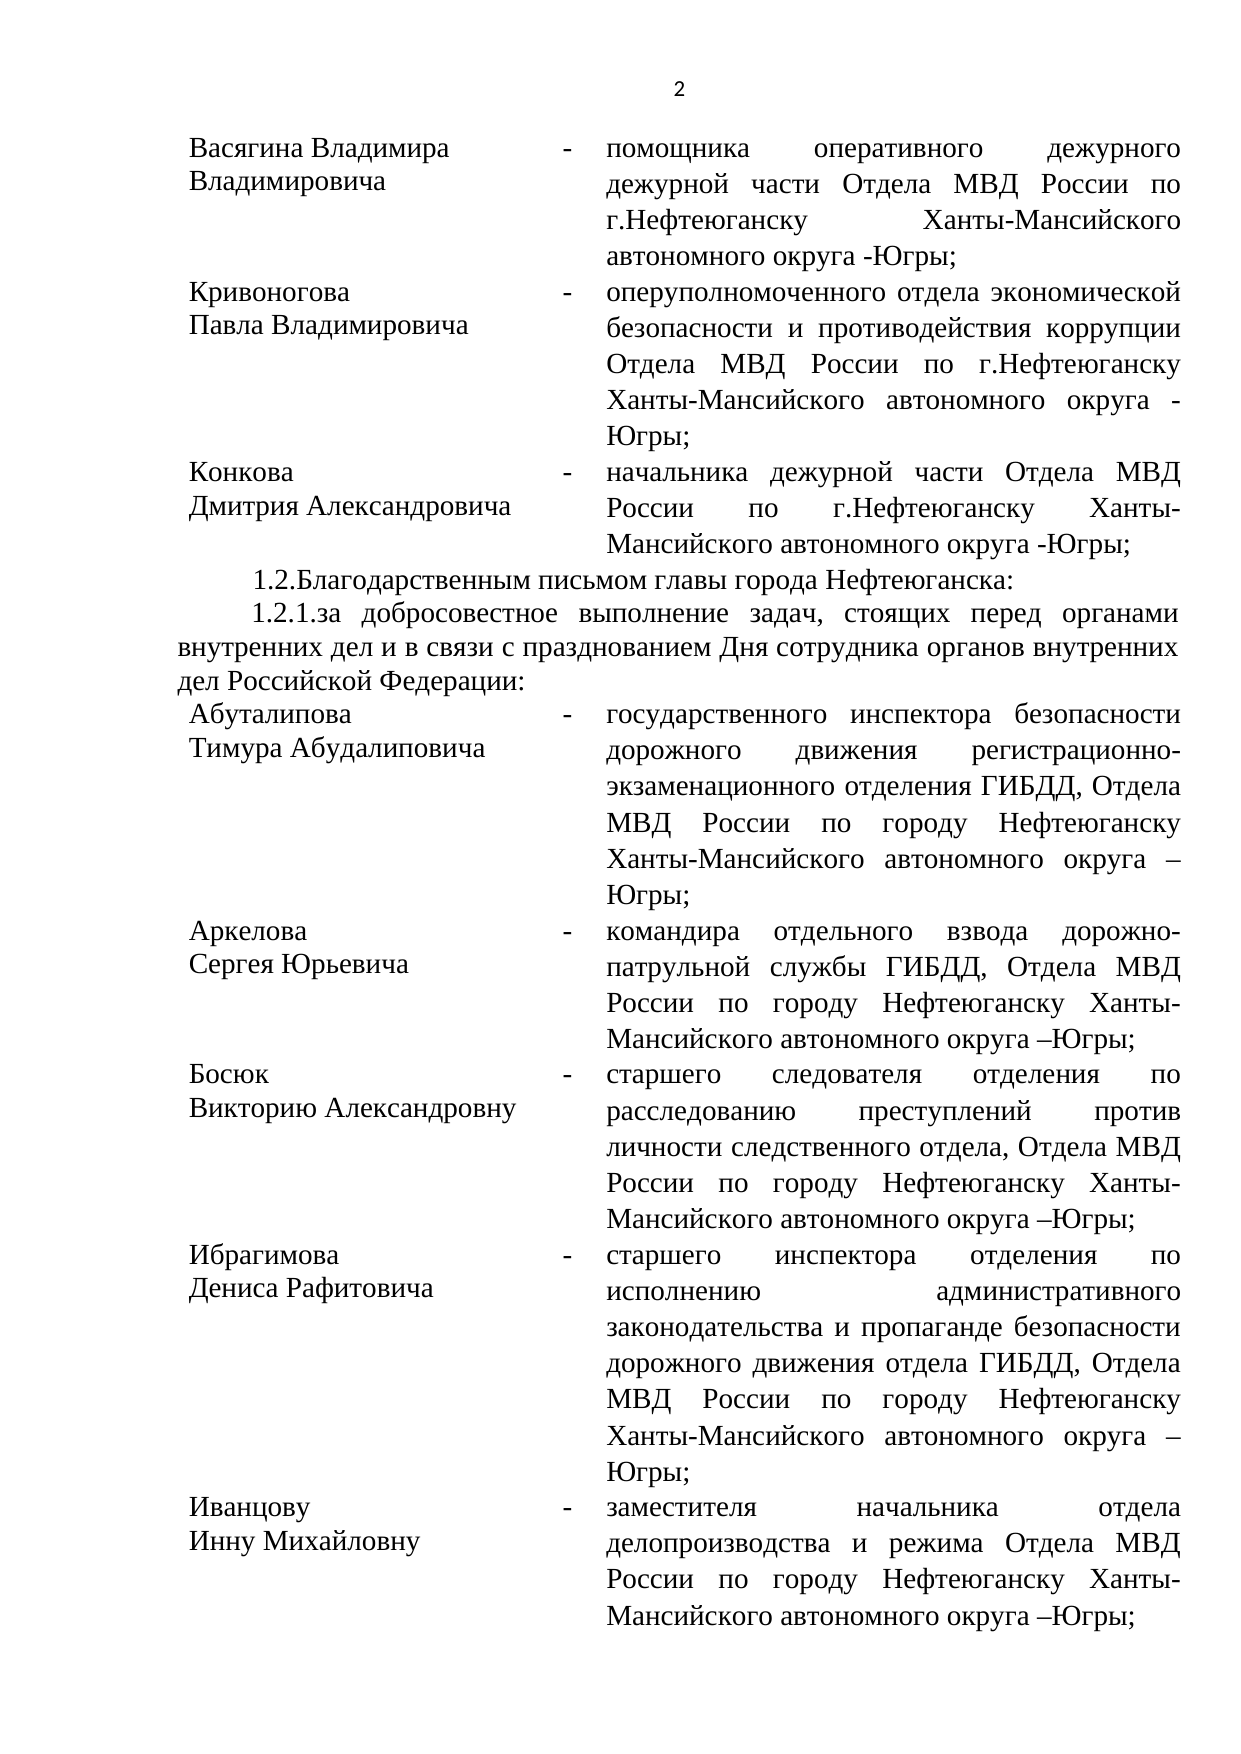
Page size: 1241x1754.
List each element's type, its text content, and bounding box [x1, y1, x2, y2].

table_cell Иванцову Инну Михайловну [177, 1489, 551, 1633]
table_cell - [551, 913, 595, 1057]
table_header государственного инспектора безопасности дорожного движения регистрационно-экзаменационного отделения ГИБДД, Отдела МВД России по городу Нефтеюганску Ханты-Мансийского автономного округа –Югры; [595, 696, 1192, 913]
table_header Васягина Владимира Владимировича [177, 130, 551, 274]
table_cell - [551, 1237, 595, 1489]
text 1.2.1.за добросовестное выполнение задач, стоящих перед органами внутренних дел и в связи с празднованием Дня сотрудника органов внутренних дел Российской Федерации: [177, 596, 1179, 696]
table_cell старшего следователя отделения по расследованию преступлений против личности следственного отдела, Отдела МВД России по городу Нефтеюганску Ханты-Мансийского автономного округа –Югры; [595, 1057, 1192, 1237]
table_cell Босюк Викторию Александровну [177, 1057, 551, 1237]
text 1.2.Благодарственным письмом главы города Нефтеюганска: [177, 562, 1181, 596]
table_header Абуталипова Тимура Абудалиповича [177, 696, 551, 913]
table_cell заместителя начальника отдела делопроизводства и режима Отдела МВД России по городу Нефтеюганску Ханты-Мансийского автономного округа –Югры; [595, 1489, 1192, 1633]
table_cell - [551, 1489, 595, 1633]
table_header помощника оперативного дежурного дежурной части Отдела МВД России по г.Нефтеюганску Ханты-Мансийского автономного округа -Югры; [595, 130, 1192, 274]
table_cell оперуполномоченного отдела экономической безопасности и противодействия коррупции Отдела МВД России по г.Нефтеюганску Ханты-Мансийского автономного округа -Югры; [595, 274, 1192, 454]
table_header - [551, 130, 595, 274]
table_cell командира отдельного взвода дорожно-патрульной службы ГИБДД, Отдела МВД России по городу Нефтеюганску Ханты-Мансийского автономного округа –Югры; [595, 913, 1192, 1057]
table_cell - [551, 1057, 595, 1237]
table_cell Кривоногова Павла Владимировича [177, 274, 551, 454]
table_cell начальника дежурной части Отдела МВД России по г.Нефтеюганску Ханты-Мансийского автономного округа -Югры; [595, 454, 1192, 562]
table_cell старшего инспектора отделения по исполнению административного законодательства и пропаганде безопасности дорожного движения отдела ГИБДД, Отдела МВД России по городу Нефтеюганску Ханты-Мансийского автономного округа –Югры; [595, 1237, 1192, 1489]
table_cell - [551, 454, 595, 562]
table_cell Конкова Дмитрия Александровича [177, 454, 551, 562]
table_header - [551, 696, 595, 913]
table_cell Аркелова Сергея Юрьевича [177, 913, 551, 1057]
table_cell - [551, 274, 595, 454]
table_cell Ибрагимова Дениса Рафитовича [177, 1237, 551, 1489]
